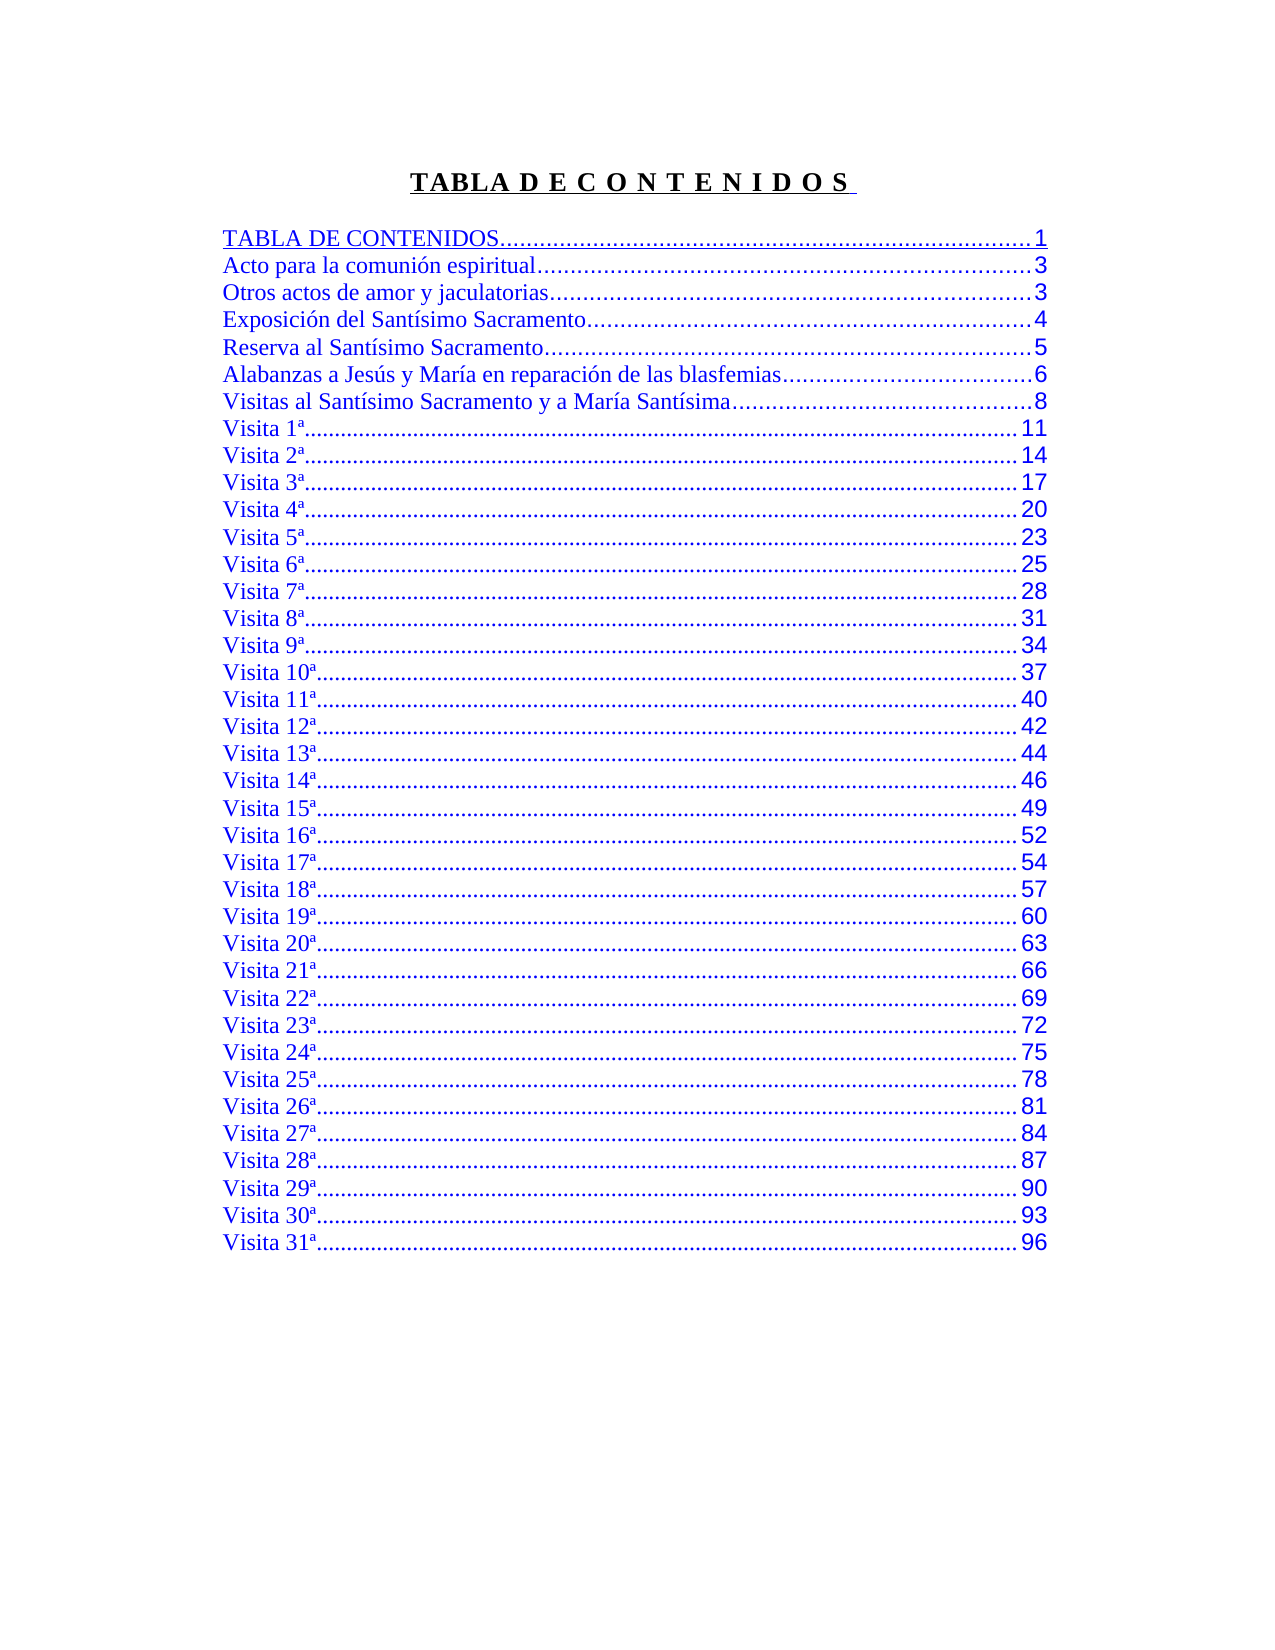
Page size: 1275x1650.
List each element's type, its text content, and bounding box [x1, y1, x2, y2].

text Visita 16ª 52 [222, 821, 1056, 848]
text Visita 18ª 57 [222, 876, 1056, 903]
text Visita 28ª 87 [222, 1147, 1056, 1174]
text Visita 9ª 34 [222, 632, 1056, 658]
text Visita 15ª 49 [222, 794, 1056, 821]
text Exposición del Santísimo Sacramento 4 [222, 306, 1056, 333]
text Visita 25ª 78 [222, 1066, 1056, 1093]
text Reserva al Santísimo Sacramento 5 [222, 333, 1056, 360]
text Visita 31ª 96 [222, 1228, 1056, 1255]
text Visita 24ª 75 [222, 1038, 1056, 1066]
text Visita 20ª 63 [222, 930, 1056, 957]
text Otros actos de amor y jaculatorias 3 [222, 279, 1056, 306]
text TABLA DE CONTENIDOS 1 [222, 225, 1056, 252]
text Visita 4ª 20 [222, 496, 1056, 523]
text Acto para la comunión espiritual 3 [222, 252, 1056, 279]
text Visita 6ª 25 [222, 550, 1056, 577]
text Alabanzas a Jesús y María en reparación de las blasfemias 6 [222, 360, 1056, 387]
text Visita 14ª 46 [222, 767, 1056, 794]
text Visita 17ª 54 [222, 849, 1056, 876]
text Visita 30ª 93 [222, 1201, 1056, 1228]
text Visita 8ª 31 [222, 605, 1056, 632]
text Visita 10ª 37 [222, 659, 1056, 686]
text Visita 19ª 60 [222, 903, 1056, 930]
text Visita 27ª 84 [222, 1120, 1056, 1147]
text Visita 12ª 42 [222, 713, 1056, 740]
text Visita 2ª 14 [222, 442, 1056, 468]
text Visita 5ª 23 [222, 523, 1056, 550]
text Visita 13ª 44 [222, 740, 1056, 767]
text Visita 26ª 81 [222, 1093, 1056, 1120]
text Visitas al Santísimo Sacramento y a María Santísima 8 [222, 387, 1056, 414]
text Visita 23ª 72 [222, 1011, 1056, 1038]
text Visita 3ª 17 [222, 469, 1056, 496]
text Visita 22ª 69 [222, 984, 1056, 1011]
text Visita 29ª 90 [222, 1174, 1056, 1201]
text Visita 7ª 28 [222, 577, 1056, 604]
text Visita 1ª 11 [222, 415, 1056, 442]
text TABLA D E C O N T E N I D O S [410, 168, 1056, 197]
text Visita 21ª 66 [222, 957, 1056, 984]
text Visita 11ª 40 [222, 686, 1056, 713]
